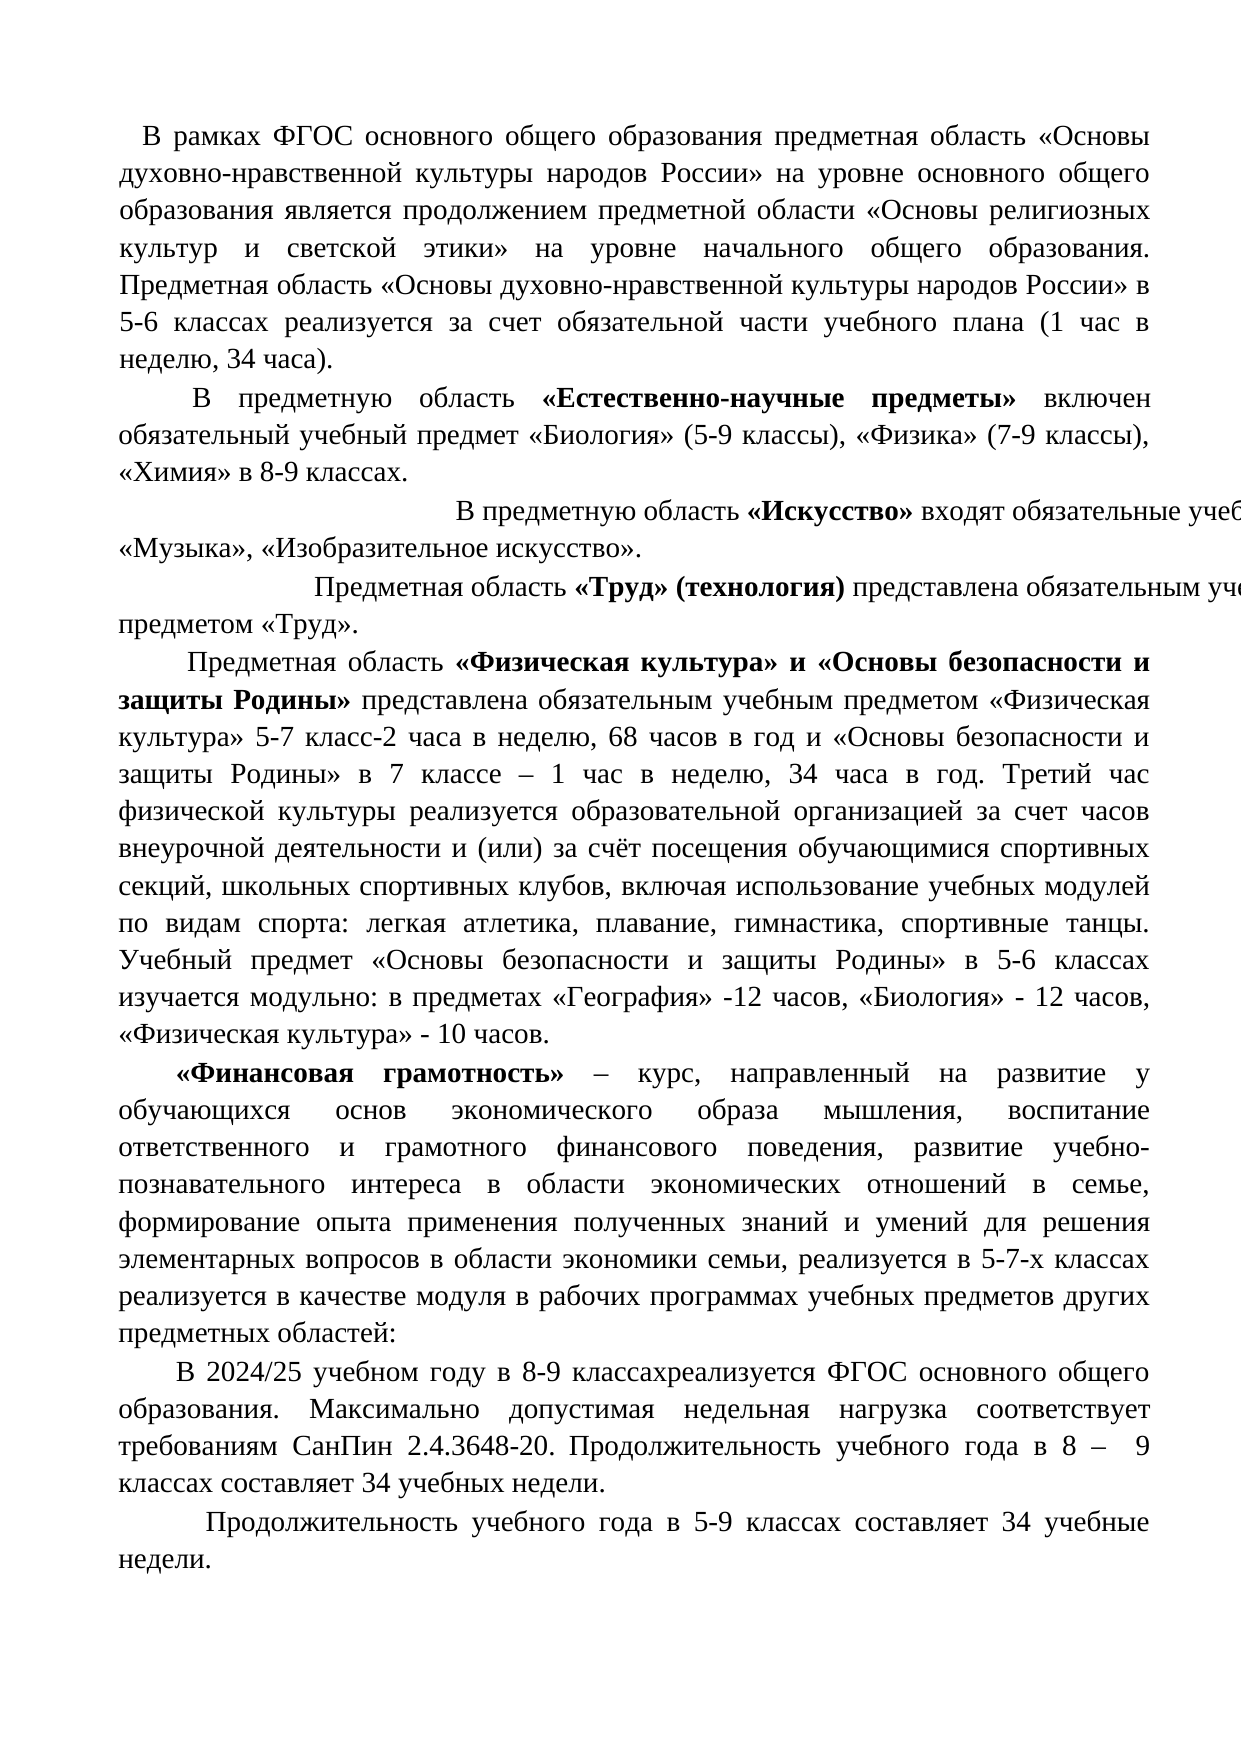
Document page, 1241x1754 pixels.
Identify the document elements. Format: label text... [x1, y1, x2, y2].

text В 2024/25 учебном году в 8-9 классахреализуется ФГОС основного общего образования. Максимально допустимая недельная нагрузка соответствует требованиям СанПин 2.4.3648-20. Продолжительность учебного года в 8 – 9 классах составляет 34 учебных недели. [118, 1354, 1151, 1499]
text Продолжительность учебного года в 5-9 классах составляет 34 учебные недели. [118, 1504, 1151, 1575]
text В рамках ФГОС основного общего образования предметная область «Основы духовно-нравственной культуры народов России» на уровне основного общего образования является продолжением предметной области «Основы религиозных культур и светской этики» на уровне начального общего образования. Предметная область «Основы духовно-нравственной культуры народов России» в 5-6 классах реализуется за счет обязательной части учебного плана (1 час в неделю, 34 часа). [118, 118, 1151, 375]
text В предметную область «Искусство» входят обязательные учебные предметы «Музыка», «Изобразительное искусство». [118, 493, 1152, 564]
text В предметную область «Естественно-научные предметы» включен обязательный учебный предмет «Биология» (5-9 классы), «Физика» (7-9 классы), «Химия» в 8-9 классах. [118, 380, 1151, 488]
text Предметная область «Физическая культура» и «Основы безопасности и защиты Родины» представлена обязательным учебным предметом «Физическая культура» 5-7 класс-2 часа в неделю, 68 часов в год и «Основы безопасности и защиты Родины» в 7 классе – 1 час в неделю, 34 часа в год. Третий час физической культуры реализуется образовательной организацией за счет часов внеурочной деятельности и (или) за счёт посещения обучающимися спортивных секций, школьных спортивных клубов, включая использование учебных модулей по видам спорта: легкая атлетика, плавание, гимнастика, спортивные танцы. Учебный предмет «Основы безопасности и защиты Родины» в 5-6 классах изучается модульно: в предметах «География» -12 часов, «Биология» - 12 часов, «Физическая культура» - 10 часов. [118, 644, 1151, 1050]
text «Финансовая грамотность» – курс, направленный на развитие у обучающихся основ экономического образа мышления, воспитание ответственного и грамотного финансового поведения, развитие учебно-познавательного интереса в области экономических отношений в семье, формирование опыта применения полученных знаний и умений для решения элементарных вопросов в области экономики семьи, реализуется в 5-7-х классах реализуется в качестве модуля в рабочих программах учебных предметов других предметных областей: [118, 1055, 1151, 1349]
text Предметная область «Труд» (технология) представлена обязательным учебным предметом «Труд». [118, 569, 1152, 639]
